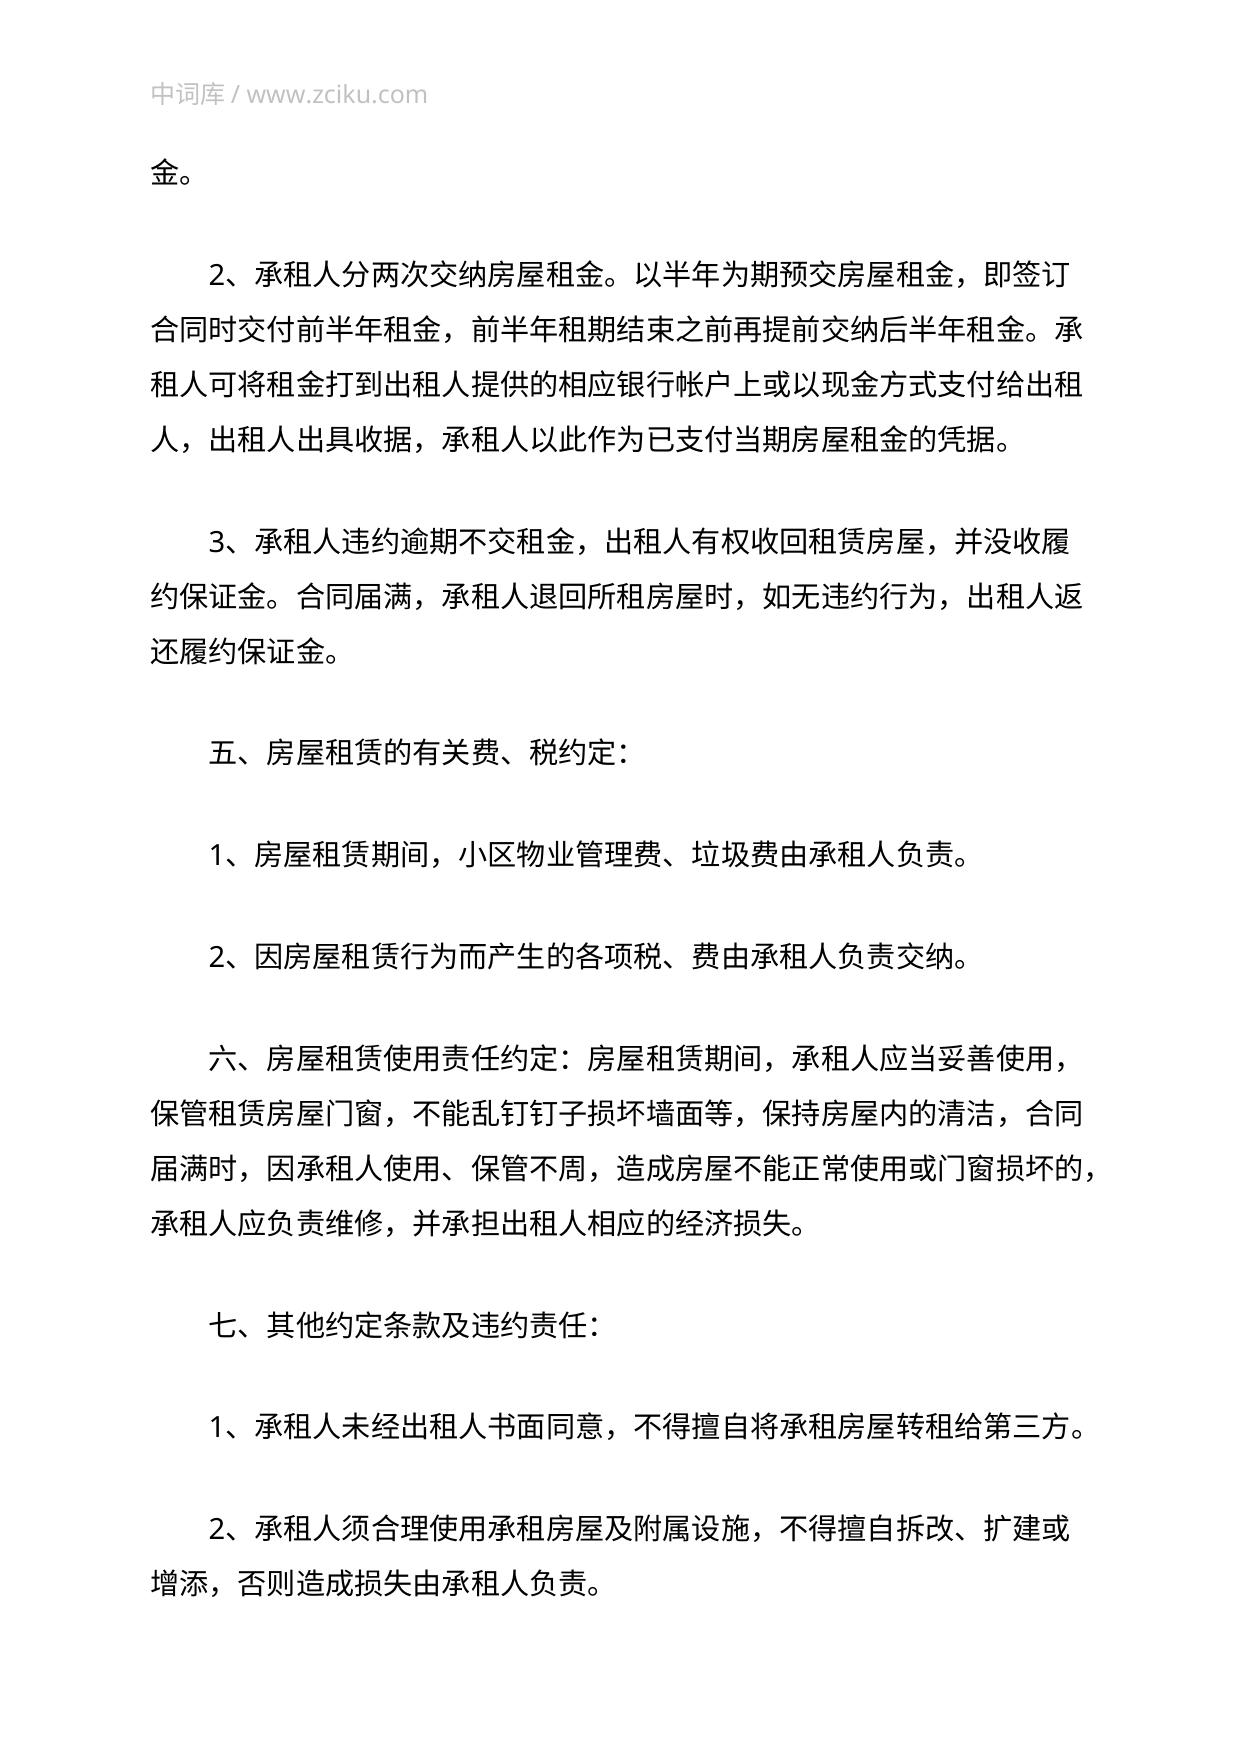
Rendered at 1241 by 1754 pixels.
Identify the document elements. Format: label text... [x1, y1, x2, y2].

text 1、承租人未经出租人书面同意，不得擅自将承租房屋转租给第三方。 [150, 1404, 1090, 1446]
text 2、承租人分两次交纳房屋租金。以半年为期预交房屋租金，即签订合同时交付前半年租金，前半年租期结束之前再提前交纳后半年租金。承租人可将租金打到出租人提供的相应银行帐户上或以现金方式支付给出租人，出租人出具收据，承租人以此作为已支付当期房屋租金的凭据。 [150, 252, 1090, 459]
text 2、承租人须合理使用承租房屋及附属设施，不得擅自拆改、扩建或增添，否则造成损失由承租人负责。 [150, 1506, 1090, 1603]
text 六、房屋租赁使用责任约定：房屋租赁期间，承租人应当妥善使用，保管租赁房屋门窗，不能乱钉钉子损坏墙面等，保持房屋内的清洁，合同届满时，因承租人使用、保管不周，造成房屋不能正常使用或门窗损坏的，承租人应负责维修，并承担出租人相应的经济损失。 [150, 1036, 1090, 1243]
text 七、其他约定条款及违约责任： [150, 1302, 1090, 1344]
text 2、因房屋租赁行为而产生的各项税、费由承租人负责交纳。 [150, 934, 1090, 976]
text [150, 150, 1090, 192]
text 五、房屋租赁的有关费、税约定： [150, 730, 1090, 772]
text 3、承租人违约逾期不交租金，出租人有权收回租赁房屋，并没收履约保证金。合同届满，承租人退回所租房屋时，如无违约行为，出租人返还履约保证金。 [150, 518, 1090, 671]
text 1、房屋租赁期间，小区物业管理费、垃圾费由承租人负责。 [150, 832, 1090, 874]
